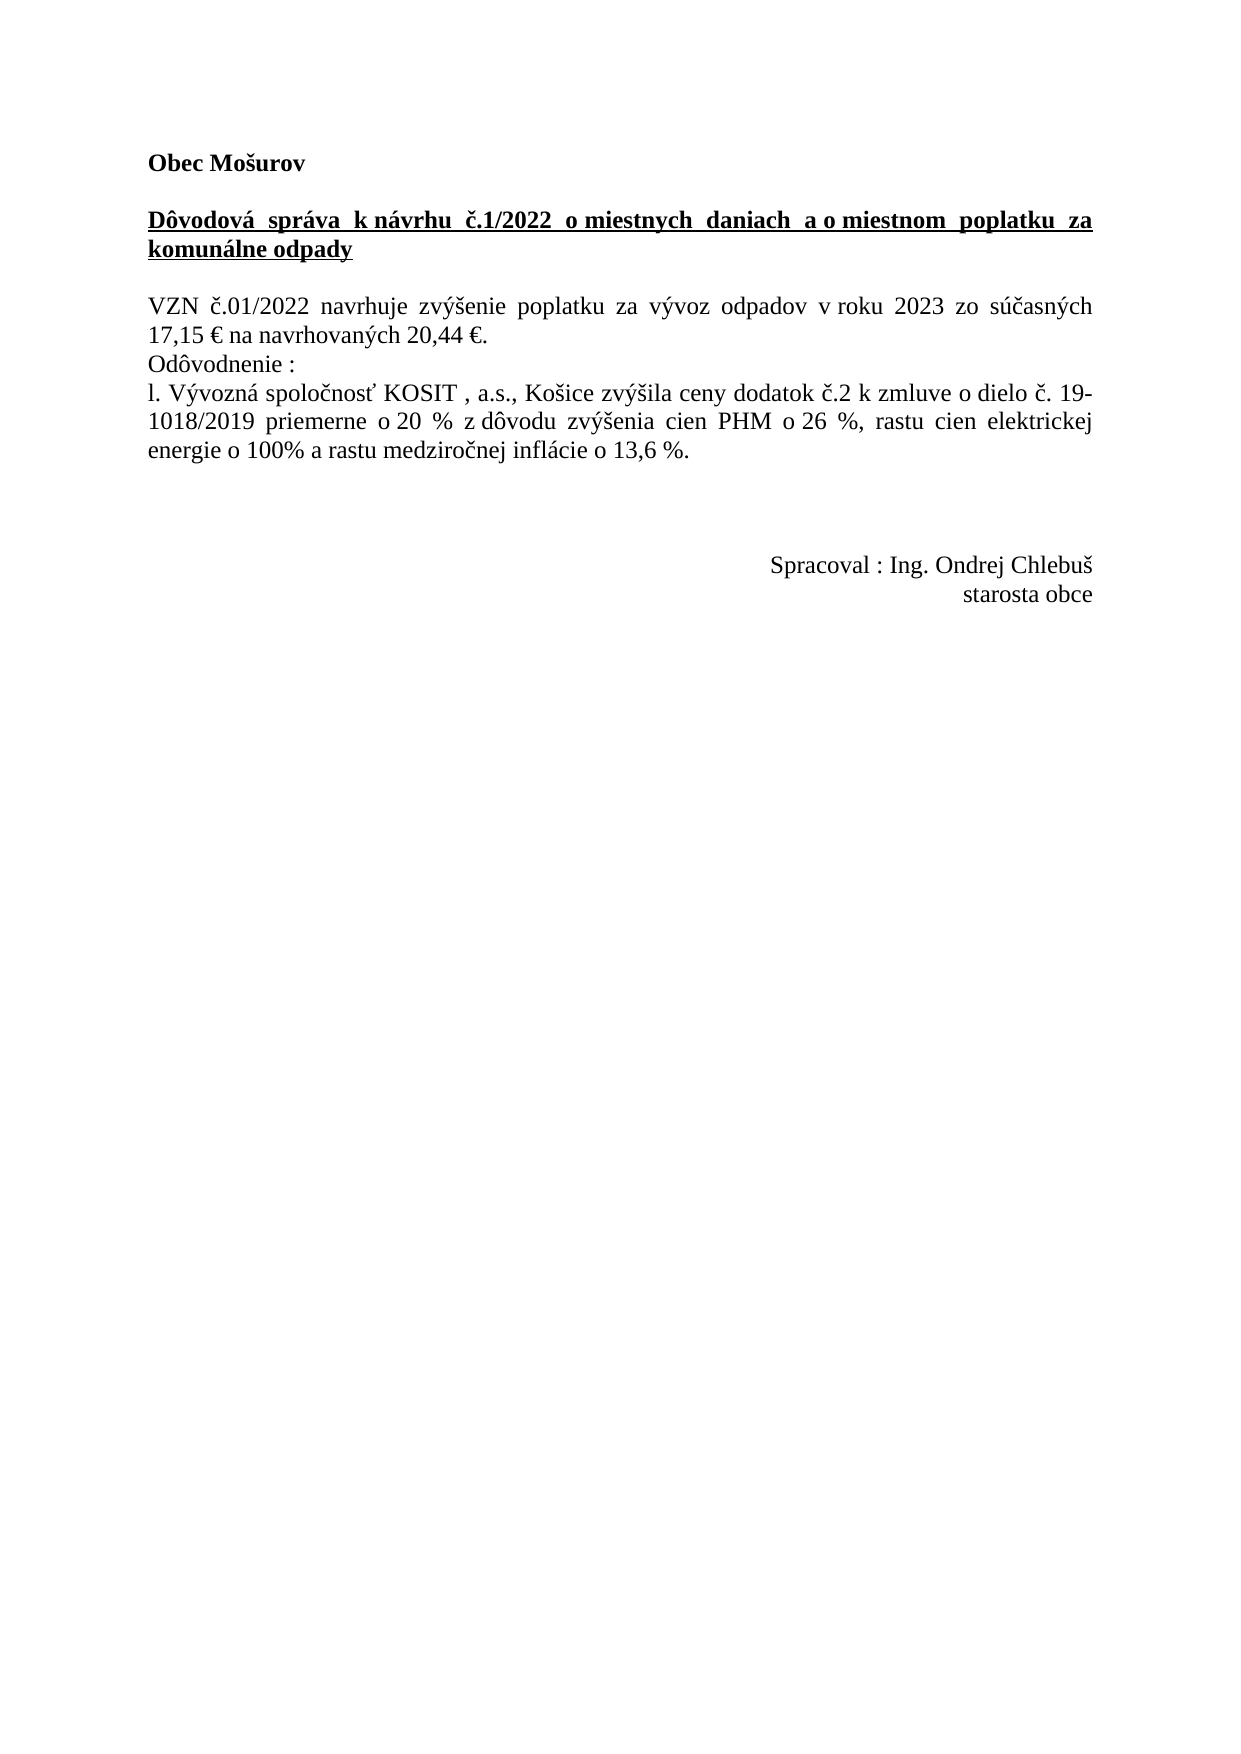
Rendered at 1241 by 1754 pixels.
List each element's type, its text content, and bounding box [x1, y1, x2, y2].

text Obec Mošurov [148, 148, 1093, 176]
text Dôvodová správa k návrhu č.1/2022 o miestnych daniach a o miestnom poplatku za komunálne odpady [148, 232, 1093, 263]
text Odôvodnenie : [148, 349, 1093, 378]
text Spracoval : Ing. Ondrej Chlebuš [148, 550, 1093, 579]
text Dôvodová správa k návrhu č.1/2022 o miestnych daniach a o miestnom poplatku za komunálne odpady [148, 205, 1093, 230]
text l. Vývozná spoločnosť KOSIT , a.s., Košice zvýšila ceny dodatok č.2 k zmluve o dielo č. 19-1018/2019 priemerne o 20 % z dôvodu zvýšenia cien PHM o 26 %, rastu cien elektrickej energie o 100% a rastu medziročnej inflácie o 13,6 %. [148, 378, 1093, 464]
text starosta obce [148, 579, 1093, 608]
text VZN č.01/2022 navrhuje zvýšenie poplatku za vývoz odpadov v roku 2023 zo súčasných 17,15 € na navrhovaných 20,44 €. [148, 291, 1093, 349]
